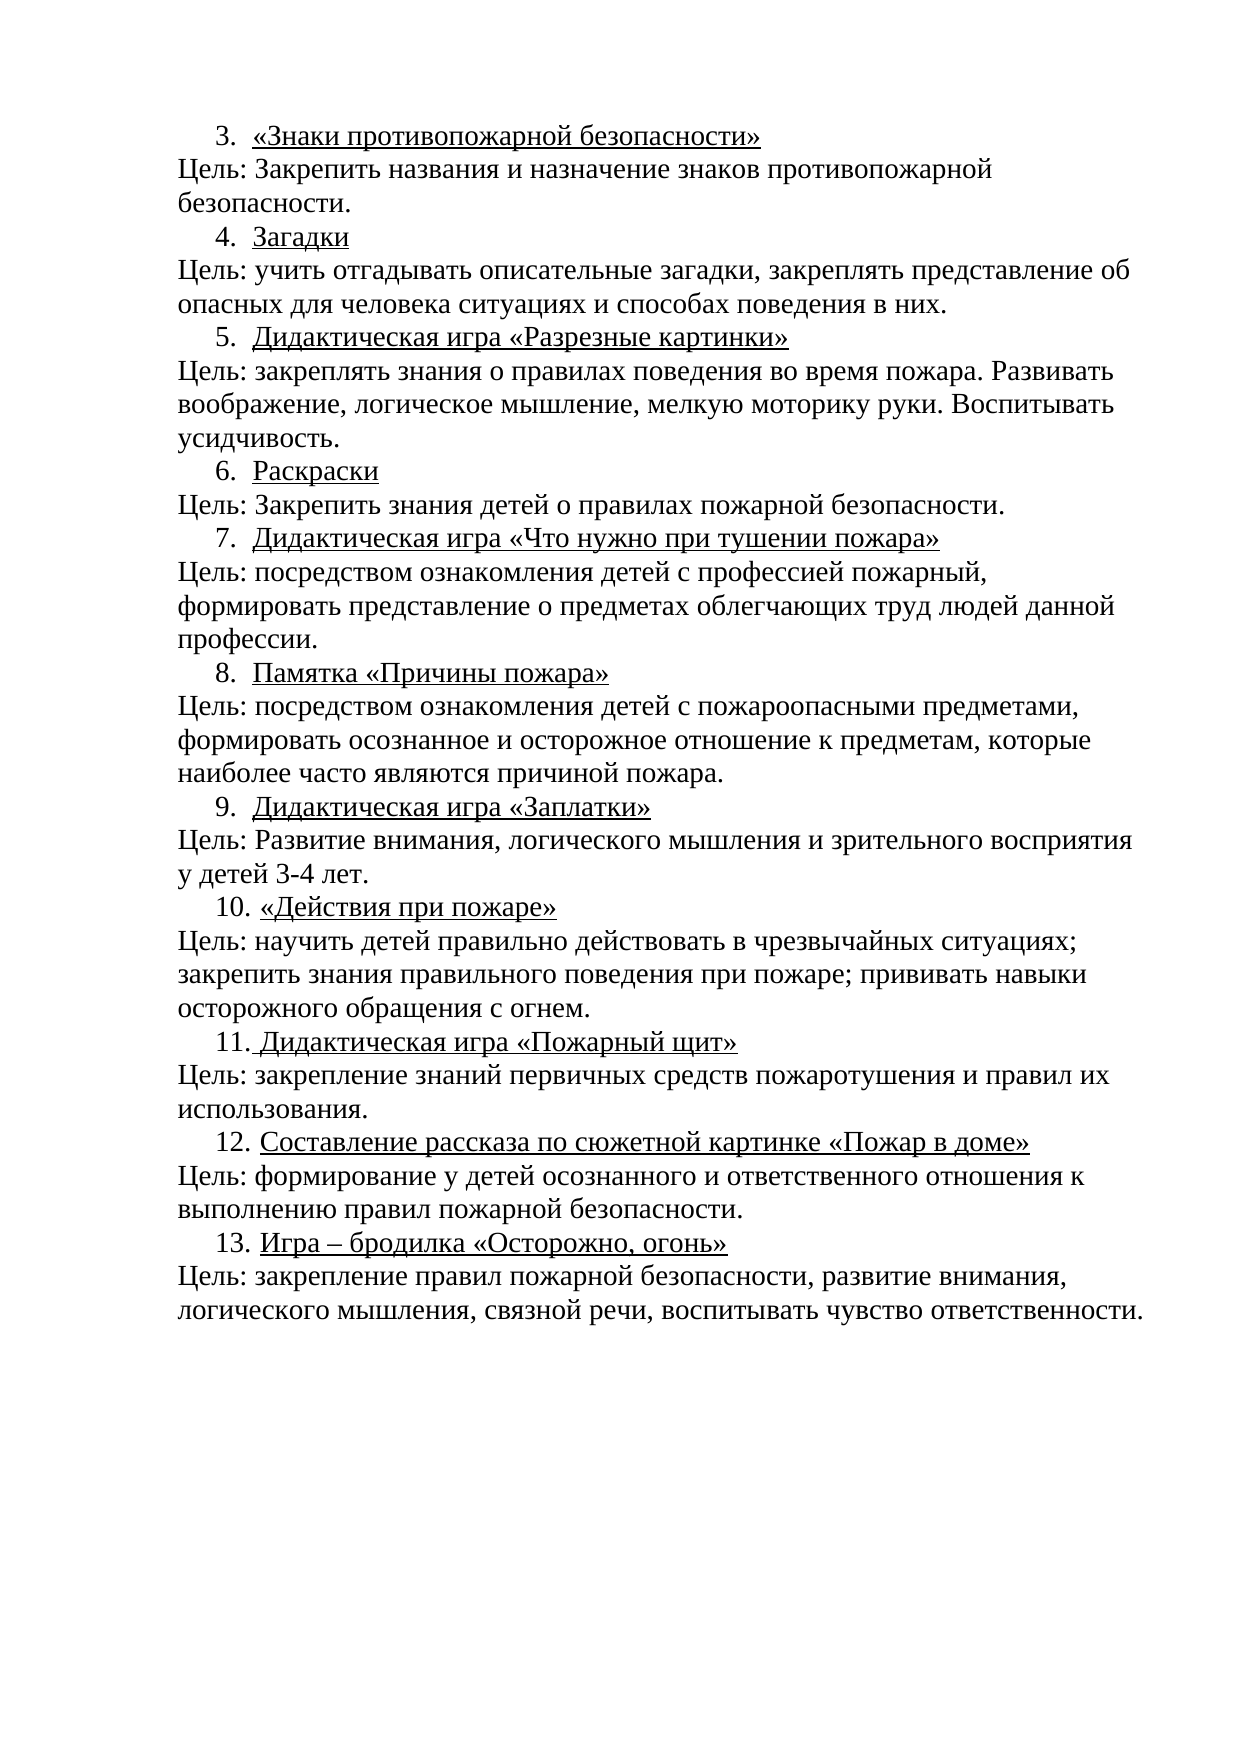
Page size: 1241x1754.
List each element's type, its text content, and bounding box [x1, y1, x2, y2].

list Игра – бродилка «Осторожно, огонь» [215, 1225, 1152, 1258]
list Дидактическая игра «Что нужно при тушении пожара» [215, 521, 1152, 554]
list Составление рассказа по сюжетной картинке «Пожар в доме» [215, 1124, 1152, 1158]
list «Действия при пожаре» [215, 889, 1152, 923]
text Цель: закрепление правил пожарной безопасности, развитие внимания, логического мышления, связной речи, воспитывать чувство ответственности. [177, 1258, 1152, 1326]
text Цель: посредством ознакомления детей с пожароопасными предметами, формировать осознанное и осторожное отношение к предметам, которые наиболее часто являются причиной пожара. [177, 688, 1152, 789]
text Цель: Развитие внимания, логического мышления и зрительного восприятия у детей 3-4 лет. [177, 822, 1152, 889]
list Раскраски [215, 453, 1152, 487]
text Цель: Закрепить знания детей о правилах пожарной безопасности. [177, 487, 1152, 521]
text Цель: закрепление знаний первичных средств пожаротушения и правил их использования. [177, 1057, 1152, 1124]
text Цель: Закрепить названия и назначение знаков противопожарной безопасности. [177, 152, 1152, 219]
text Цель: закреплять знания о правилах поведения во время пожара. Развивать воображение, логическое мышление, мелкую моторику руки. Воспитывать усидчивость. [177, 353, 1152, 453]
text Цель: научить детей правильно действовать в чрезвычайных ситуациях; закрепить знания правильного поведения при пожаре; прививать навыки осторожного обращения с огнем. [177, 923, 1152, 1024]
list Дидактическая игра «Разрезные картинки» [215, 319, 1152, 353]
list Памятка «Причины пожара» [215, 655, 1152, 688]
list Дидактическая игра «Пожарный щит» [215, 1024, 1152, 1057]
list «Знаки противопожарной безопасности» [215, 118, 1152, 152]
list Дидактическая игра «Заплатки» [215, 789, 1152, 822]
text Цель: формирование у детей осознанного и ответственного отношения к выполнению правил пожарной безопасности. [177, 1158, 1152, 1225]
text Цель: учить отгадывать описательные загадки, закреплять представление об опасных для человека ситуациях и способах поведения в них. [177, 252, 1152, 319]
list Загадки [215, 219, 1152, 252]
text Цель: посредством ознакомления детей с профессией пожарный, формировать представление о предметах облегчающих труд людей данной профессии. [177, 554, 1152, 655]
